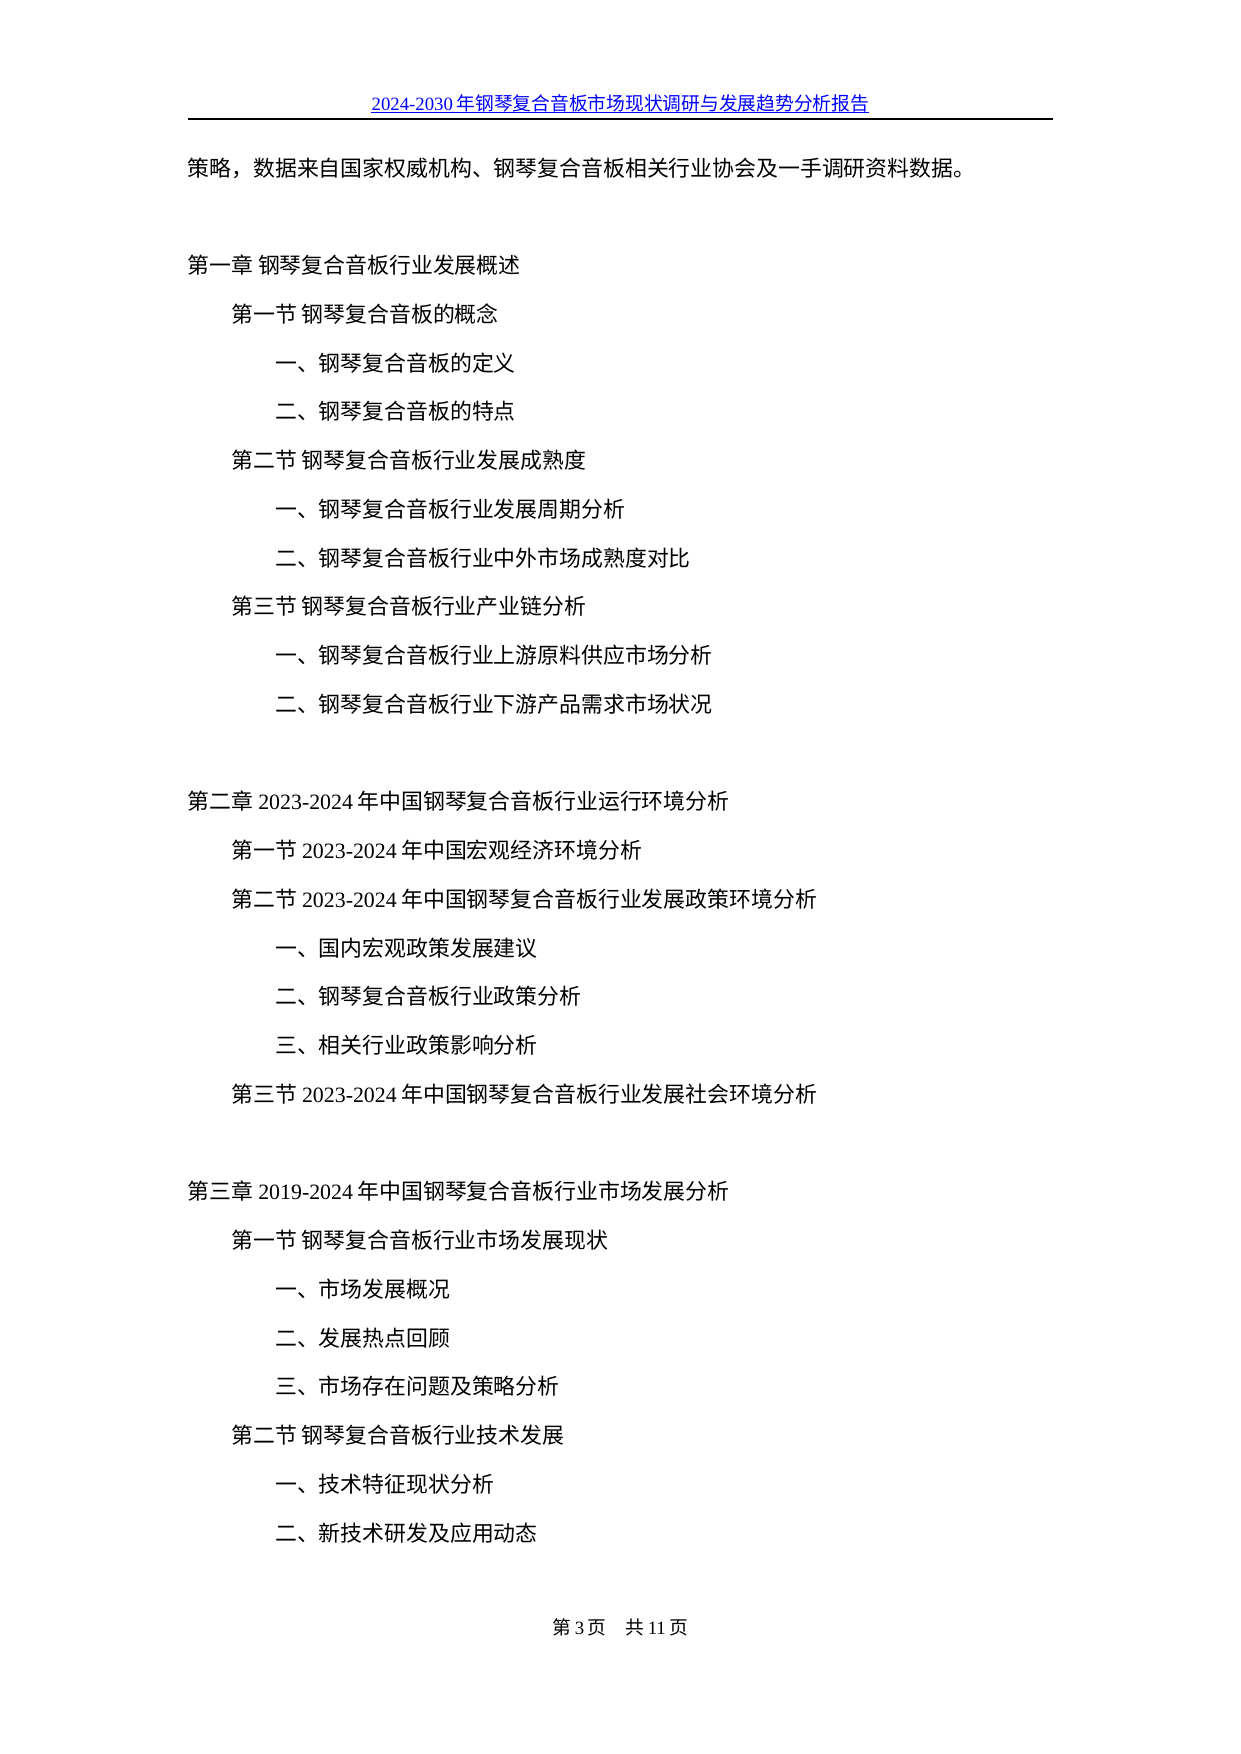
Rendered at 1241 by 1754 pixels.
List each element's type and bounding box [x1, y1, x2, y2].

text [187, 150, 1053, 1548]
